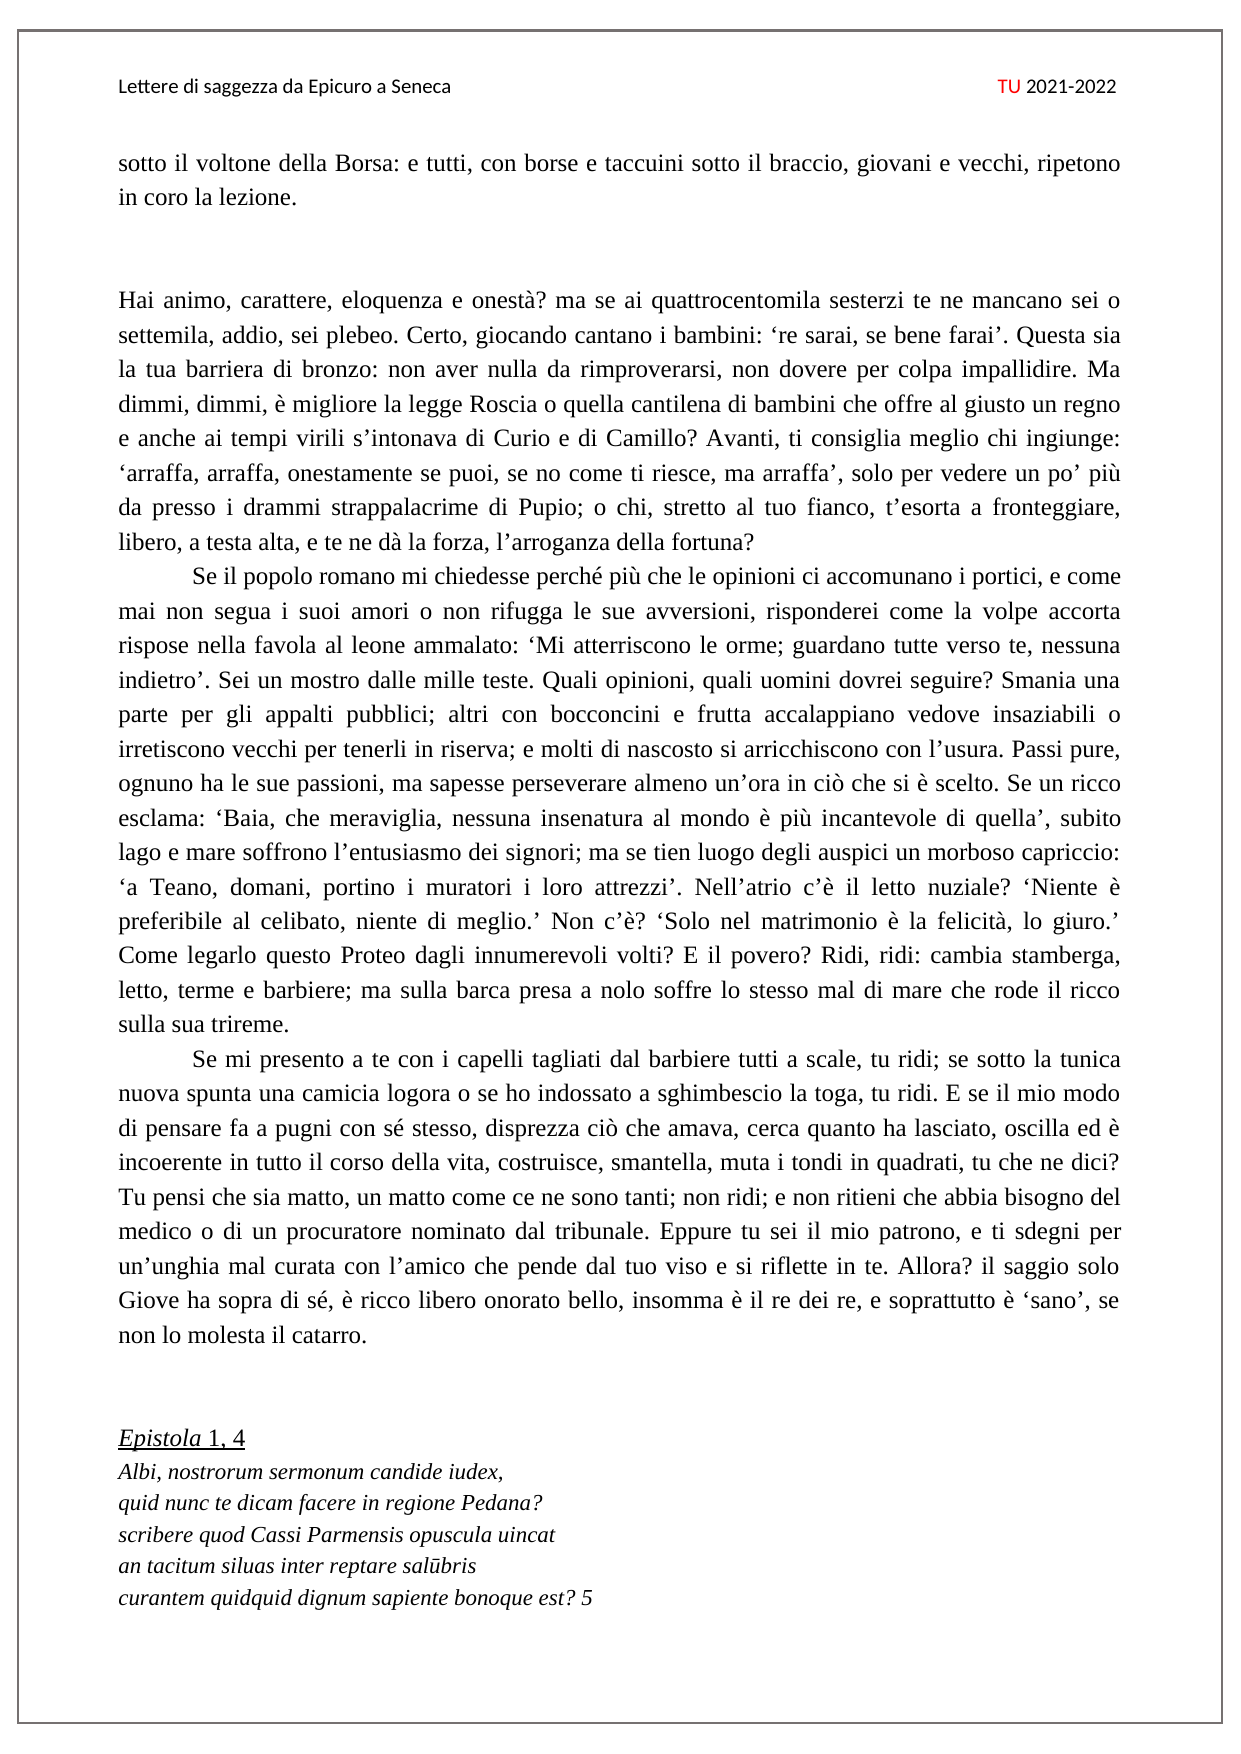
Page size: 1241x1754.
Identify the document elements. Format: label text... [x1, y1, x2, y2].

text Se il popolo romano mi chiedesse perché più che le opinioni ci accomunano i portici, e come mai non segua i suoi amori o non rifugga le sue avversioni, risponderei come la volpe accorta rispose nella favola al leone ammalato: ‘Mi atterriscono le orme; guardano tutte verso te, nessuna indietro’. Sei un mostro dalle mille teste. Quali opinioni, quali uomini dovrei seguire? Smania una parte per gli appalti pubblici; altri con bocconcini e frutta accalappiano vedove insaziabili o irretiscono vecchi per tenerli in riserva; e molti di nascosto si arricchiscono con l’usura. Passi pure, ognuno ha le sue passioni, ma sapesse perseverare almeno un’ora in ciò che si è scelto. Se un ricco esclama: ‘Baia, che meraviglia, nessuna insenatura al mondo è più incantevole di quella’, subito lago e mare soffrono l’entusiasmo dei signori; ma se tien luogo degli auspici un morboso capriccio: ‘a Teano, domani, portino i muratori i loro attrezzi’. Nell’atrio c’è il letto nuziale? ‘Niente è preferibile al celibato, niente di meglio.’ Non c’è? ‘Solo nel matrimonio è la felicità, lo giuro.’ Come legarlo questo Proteo dagli innumerevoli volti? E il povero? Ridi, ridi: cambia stamberga, letto, terme e barbiere; ma sulla barca presa a nolo soffre lo stesso mal di mare che rode il ricco sulla sua trireme. [118, 561, 1122, 1038]
text Epistola 1, 4 [118, 1423, 1122, 1452]
text scribere quod Cassi Parmensis opuscula uincat [118, 1521, 1122, 1547]
text curantem quidquid dignum sapiente bonoque est? 5 [118, 1584, 1122, 1610]
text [118, 148, 1122, 211]
text Hai animo, carattere, eloquenza e onestà? ma se ai quattrocentomila sesterzi te ne mancano sei o settemila, addio, sei plebeo. Certo, giocando cantano i bambini: ‘re sarai, se bene farai’. Questa sia la tua barriera di bronzo: non aver nulla da rimproverarsi, non dovere per colpa impallidire. Ma dimmi, dimmi, è migliore la legge Roscia o quella cantilena di bambini che offre al giusto un regno e anche ai tempi virili s’intonava di Curio e di Camillo? Avanti, ti consiglia meglio chi ingiunge: ‘arraffa, arraffa, onestamente se puoi, se no come ti riesce, ma arraffa’, solo per vedere un po’ più da presso i drammi strappalacrime di Pupio; o chi, stretto al tuo fianco, t’esorta a fronteggiare, libero, a testa alta, e te ne dà la forza, l’arroganza della fortuna? [118, 286, 1122, 556]
text Albi, nostrorum sermonum candide iudex, [118, 1458, 1122, 1484]
text quid nunc te dicam facere in regione Pedana? [118, 1489, 1122, 1516]
text an tacitum siluas inter reptare salūbris [118, 1552, 1122, 1579]
text Se mi presento a te con i capelli tagliati dal barbiere tutti a scale, tu ridi; se sotto la tunica nuova spunta una camicia logora o se ho indossato a sghimbescio la toga, tu ridi. E se il mio modo di pensare fa a pugni con sé stesso, disprezza ciò che amava, cerca quanto ha lasciato, oscilla ed è incoerente in tutto il corso della vita, costruisce, smantella, muta i tondi in quadrati, tu che ne dici? Tu pensi che sia matto, un matto come ce ne sono tanti; non ridi; e non ritieni che abbia bisogno del medico o di un procuratore nominato dal tribunale. Eppure tu sei il mio patrono, e ti sdegni per un’unghia mal curata con l’amico che pende dal tuo viso e si riflette in te. Allora? il saggio solo Giove ha sopra di sé, è ricco libero onorato bello, insomma è il re dei re, e soprattutto è ‘sano’, se non lo molesta il catarro. [118, 1044, 1122, 1349]
